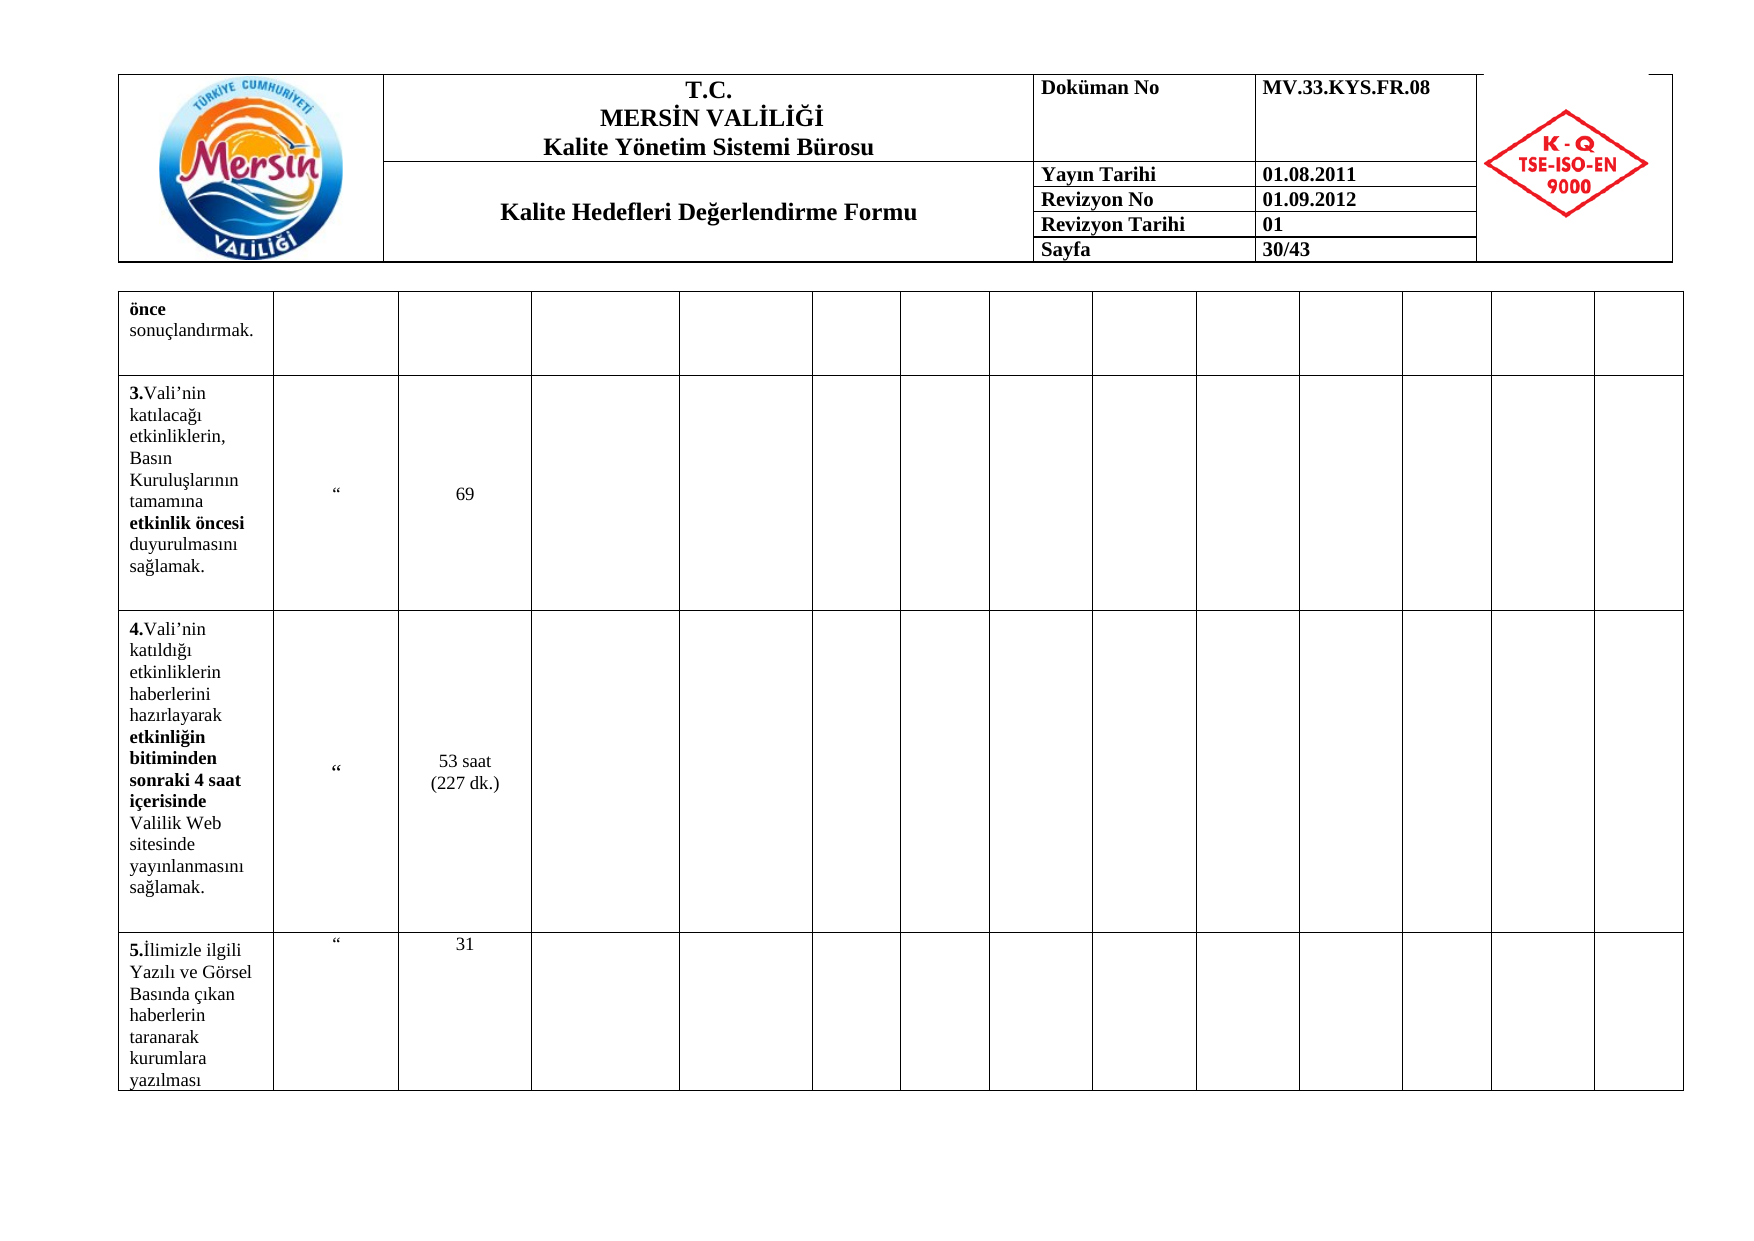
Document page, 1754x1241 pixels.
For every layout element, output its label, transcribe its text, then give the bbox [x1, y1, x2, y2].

table_cell [1492, 376, 1594, 610]
table_cell [990, 292, 1092, 375]
table_cell 69 [399, 376, 531, 610]
table_cell [1300, 933, 1402, 1090]
table_cell [990, 376, 1092, 610]
table_cell [680, 611, 812, 932]
table_cell [1403, 611, 1491, 932]
table_cell [1093, 611, 1196, 932]
table_cell “ [274, 611, 398, 932]
table_cell [901, 933, 989, 1090]
table_cell [1300, 292, 1402, 375]
table_cell “ [274, 292, 398, 375]
table_cell [1492, 933, 1594, 1090]
table_cell [1197, 933, 1299, 1090]
table_cell 2.Basın Mensuplarının Akreditasyon İşlemlerini ziyaret programının başlamasından en geç 2 saat önce sonuçlandırmak. [119, 292, 273, 375]
table_cell [1403, 376, 1491, 610]
table_cell [1197, 611, 1299, 932]
picture [1483, 74, 1649, 253]
table_cell [813, 611, 900, 932]
table_cell [1403, 933, 1491, 1090]
table_cell [901, 611, 989, 932]
table_cell [1492, 611, 1594, 932]
table_cell [680, 292, 812, 375]
table_cell “ [274, 376, 398, 610]
table_cell [990, 611, 1092, 932]
table_cell [1300, 611, 1402, 932]
table_cell [1595, 933, 1683, 1090]
table_cell [532, 933, 679, 1090]
table_cell [813, 292, 900, 375]
table_cell [1595, 611, 1683, 932]
table_cell “ [274, 933, 398, 1090]
table_cell [1595, 376, 1683, 610]
table_cell [1595, 292, 1683, 375]
table_cell [1403, 292, 1491, 375]
table_cell [532, 376, 679, 610]
table_cell [1197, 376, 1299, 610]
table_cell [813, 376, 900, 610]
table_cell 53 saat (227 dk.) [399, 611, 531, 932]
table_cell 4.Vali’nin katıldığı etkinliklerin haberlerini hazırlayarak etkinliğin bitiminden sonraki 4 saat içerisinde Valilik Web sitesinde yayınlanmasını sağlamak. [119, 611, 273, 932]
table_cell [1492, 292, 1594, 375]
table_cell [1093, 933, 1196, 1090]
table_cell [532, 611, 679, 932]
picture [159, 76, 343, 260]
table_cell [990, 933, 1092, 1090]
table_cell - [532, 292, 679, 375]
table_cell [1093, 376, 1196, 610]
table_cell [680, 933, 812, 1090]
table_cell [1093, 292, 1196, 375]
table_cell [1197, 292, 1299, 375]
table_cell 3.Vali’nin katılacağı etkinliklerin, Basın Kuruluşlarının tamamına etkinlik öncesi duyurulmasını sağlamak. [119, 376, 273, 610]
table_cell [680, 376, 812, 610]
table_cell [813, 933, 900, 1090]
table_cell [901, 292, 989, 375]
table_cell [1300, 376, 1402, 610]
table_cell [901, 376, 989, 610]
table_cell - [399, 292, 531, 375]
table_cell 31 [399, 933, 531, 1090]
